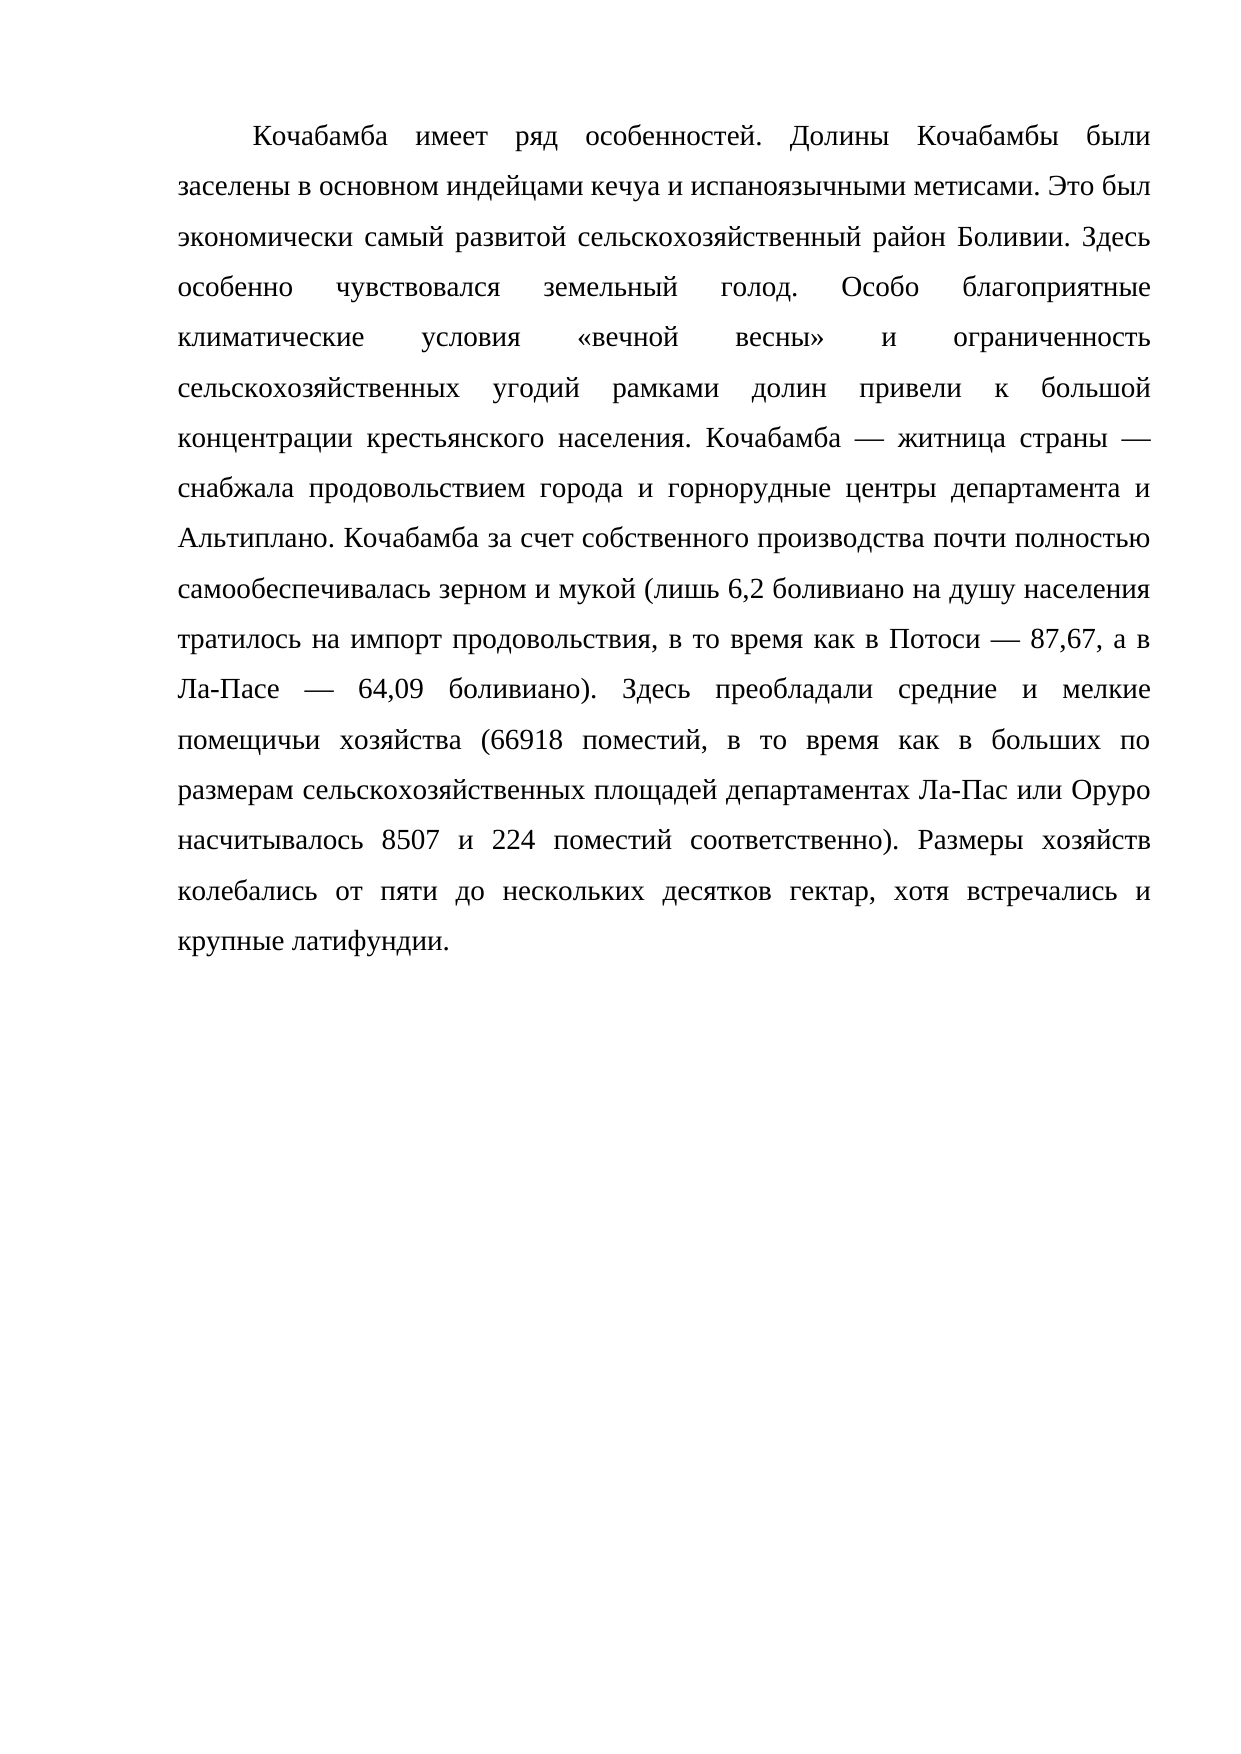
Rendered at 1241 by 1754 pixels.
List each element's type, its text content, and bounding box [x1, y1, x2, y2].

text Кочабамба имеет ряд особенностей. Долины Кочабамбы были заселены в основном индейцами кечуа и испаноязычными метисами. Это был экономически самый развитой сельскохозяйственный район Боливии. Здесь особенно чувствовался земельный голод. Особо благоприятные климатические условия «вечной весны» и ограниченность сельскохозяйственных угодий рамками долин привели к большой концентрации крестьянского населения. Кочабамба — житница страны — снабжала продовольствием города и горнорудные центры департамента и Альтиплано. Кочабамба за счет собственного производства почти полностью самообеспечивалась зерном и мукой (лишь 6,2 боливиано на душу населения тратилось на импорт продовольствия, в то время как в Потоси — 87,67, а в Ла-Пасе — 64,09 боливиано). Здесь преобладали средние и мелкие помещичьи хозяйства (66918 поместий, в то время как в больших по размерам сельскохозяйственных площадей департаментах Ла-Пас или Оруро насчитывалось 8507 и 224 поместий соответственно). Размеры хозяйств колебались от пяти до нескольких десятков гектар, хотя встречались и крупные латифундии. [177, 118, 1152, 957]
